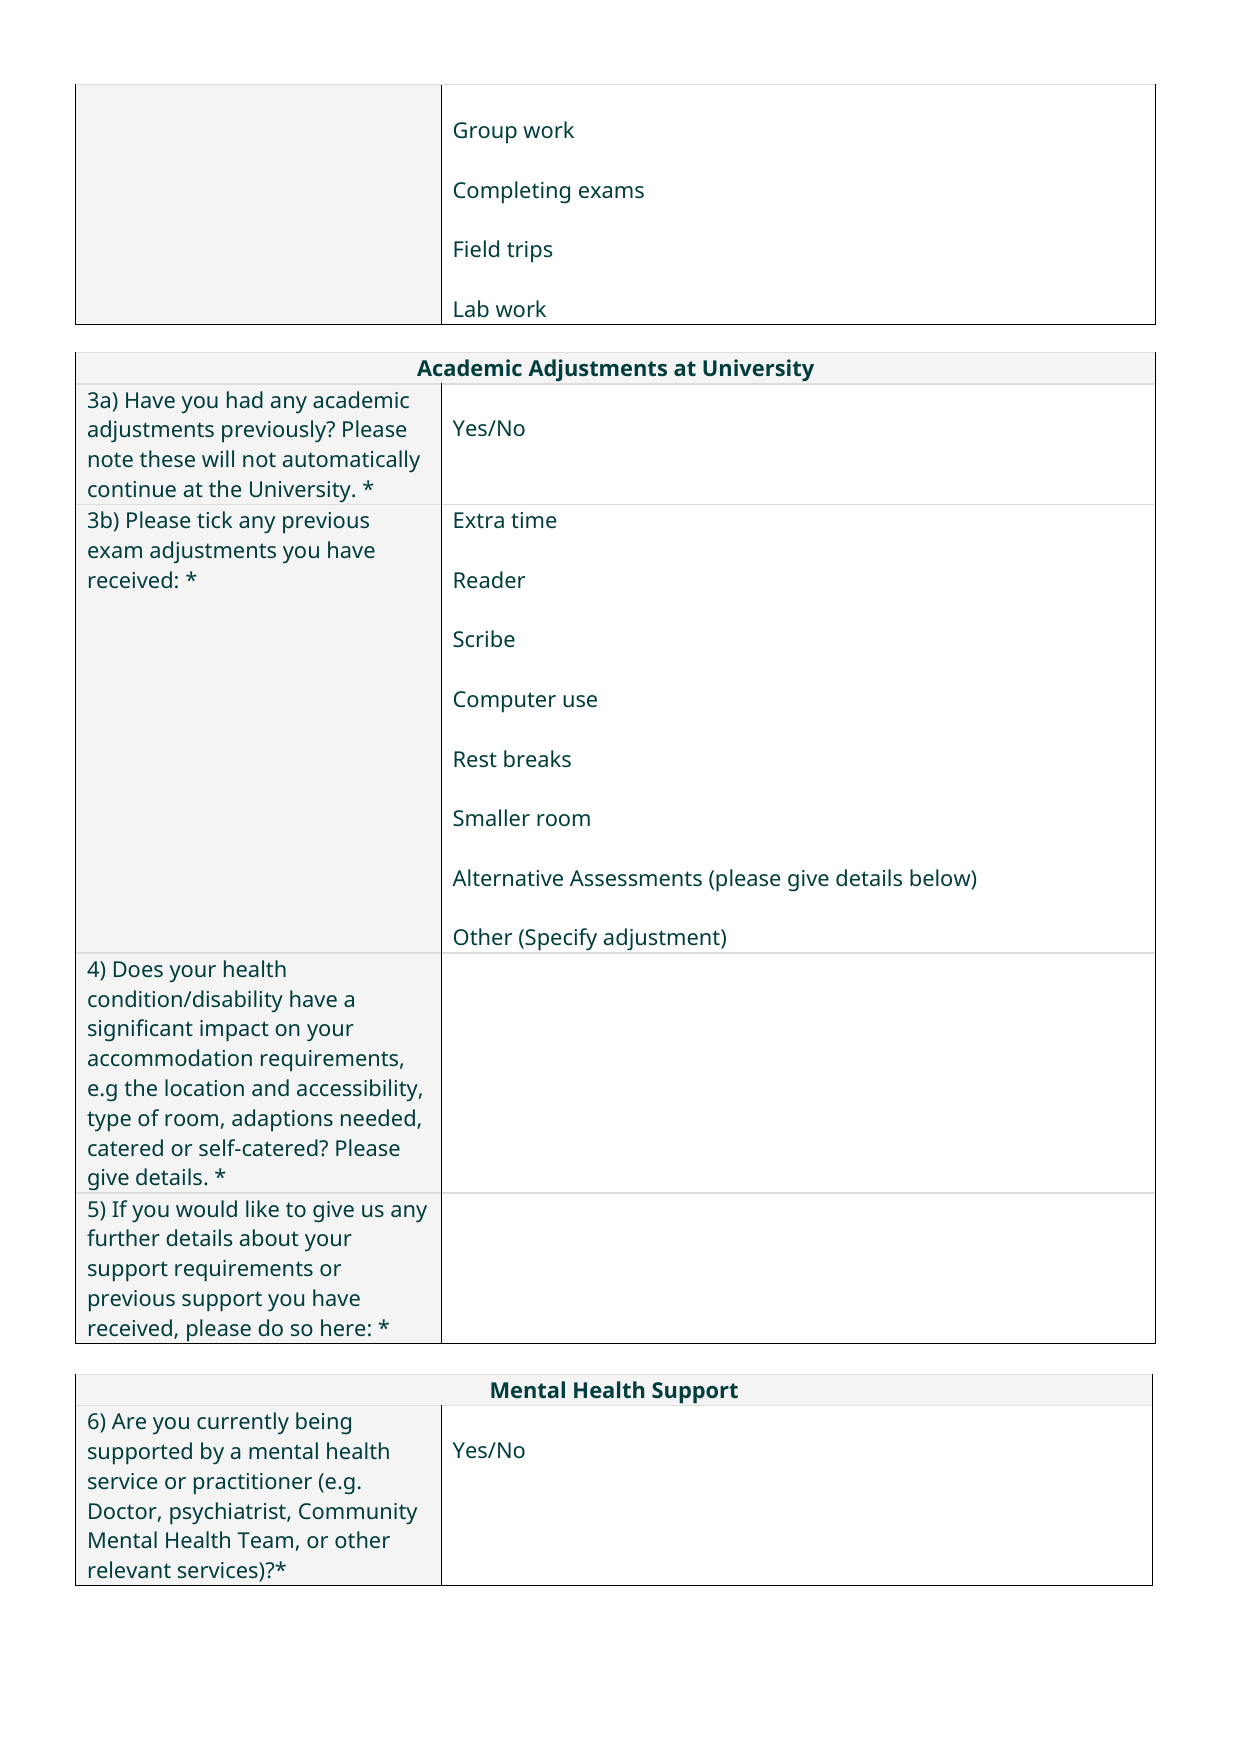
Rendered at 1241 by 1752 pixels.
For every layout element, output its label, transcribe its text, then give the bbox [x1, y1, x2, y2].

table_cell 3a) Have you had any academic adjustments previously? Please note these will not automatically continue at the University. * [76, 385, 441, 504]
table_cell 4) Does your health condition/disability have a significant impact on your accommodation requirements, e.g the location and accessibility, type of room, adaptions needed, catered or self-catered? Please give details. * [76, 954, 441, 1192]
table_cell 5) If you would like to give us any further details about your support requirements or previous support you have received, please do so here: * [76, 1194, 441, 1343]
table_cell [442, 85, 1155, 323]
table_header Mental Health Support [76, 1375, 1152, 1405]
table_cell Yes/No [442, 385, 1155, 504]
table_cell 6) Are you currently being supported by a mental health service or practitioner (e.g. Doctor, psychiatrist, Community Mental Health Team, or other relevant services)?* [76, 1406, 441, 1585]
table_cell [442, 1194, 1155, 1343]
table_header Academic Adjustments at University [76, 353, 1155, 383]
table_cell [442, 954, 1155, 1192]
table_cell 3b) Please tick any previous exam adjustments you have received: * [76, 505, 441, 952]
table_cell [76, 85, 441, 323]
table_cell Yes/No [442, 1406, 1152, 1585]
table_cell Extra time Reader Scribe Computer use Rest breaks Smaller room Alternative Assessments (please give details below) Other (Specify adjustment) [442, 505, 1155, 952]
